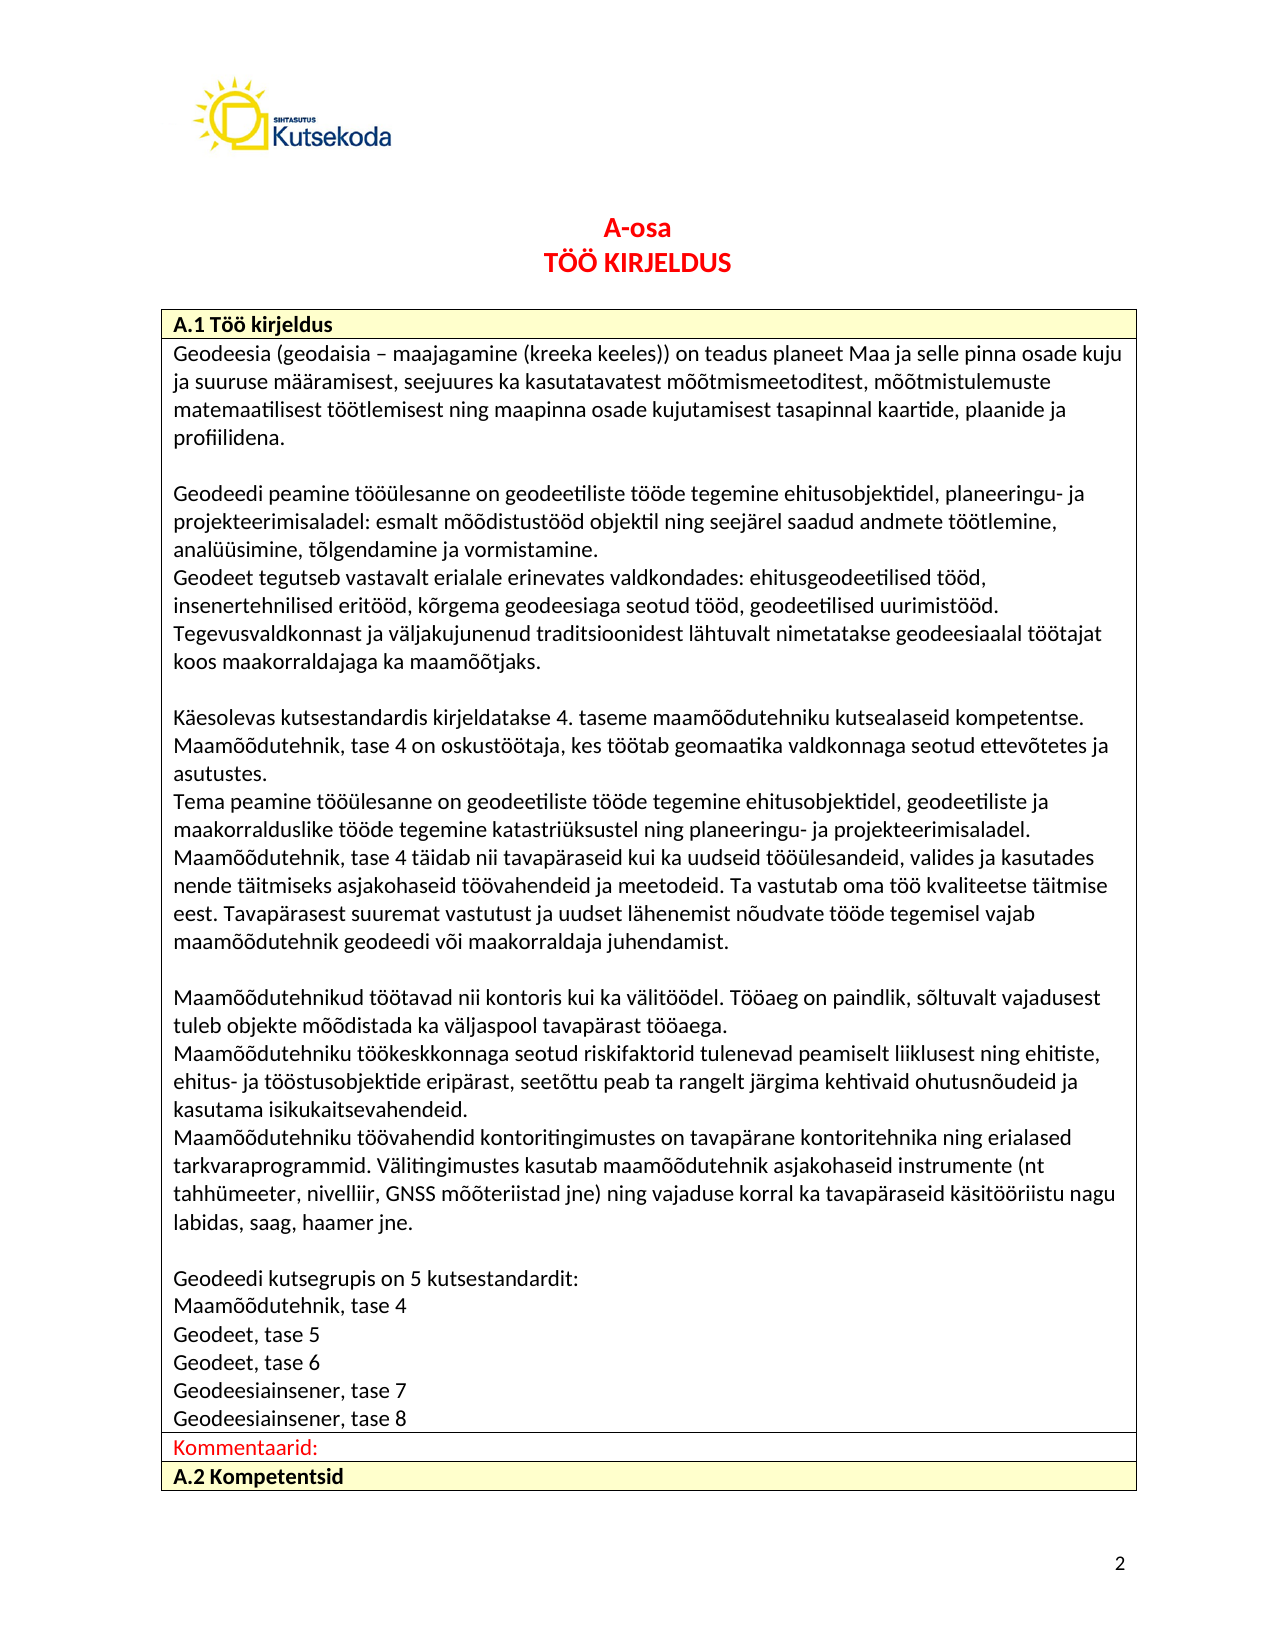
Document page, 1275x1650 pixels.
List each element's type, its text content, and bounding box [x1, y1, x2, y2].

picture [150, 72, 433, 171]
table_header A.1 Töö kirjeldus [162, 310, 1136, 338]
table_cell Kommentaarid: [162, 1433, 1136, 1461]
text A-osa [150, 209, 1125, 244]
table_cell Geodeesia (geodaisia – maajagamine (kreeka keeles)) on teadus planeet Maa ja selle pinna osade kuju ja suuruse määramisest, seejuures ka kasutatavatest mõõtmismeetoditest, mõõtmistulemuste matemaatilisest töötlemisest ning maapinna osade kujutamisest tasapinnal kaartide, plaanide ja profiilidena. Geodeedi peamine tööülesanne on geodeetiliste tööde tegemine ehitusobjektidel, planeeringu- ja projekteerimisaladel: esmalt mõõdistustööd objektil ning seejärel saadud andmete töötlemine, analüüsimine, tõlgendamine ja vormistamine. Geodeet tegutseb vastavalt erialale erinevates valdkondades: ehitusgeodeetilised tööd, insenertehnilised eritööd, kõrgema geodeesiaga seotud tööd, geodeetilised uurimistööd. Tegevusvaldkonnast ja väljakujunenud traditsioonidest lähtuvalt nimetatakse geodeesiaalal töötajat koos maakorraldajaga ka maamõõtjaks. Käesolevas kutsestandardis kirjeldatakse 4. taseme maamõõdutehniku kutsealaseid kompetentse. Maamõõdutehnik, tase 4 on oskustöötaja, kes töötab geomaatika valdkonnaga seotud ettevõtetes ja asutustes. Tema peamine tööülesanne on geodeetiliste tööde tegemine ehitusobjektidel, geodeetiliste ja maakorralduslike tööde tegemine katastriüksustel ning planeeringu- ja projekteerimisaladel. Maamõõdutehnik, tase 4 täidab nii tavapäraseid kui ka uudseid tööülesandeid, valides ja kasutades nende täitmiseks asjakohaseid töövahendeid ja meetodeid. Ta vastutab oma töö kvaliteetse täitmise eest. Tavapärasest suuremat vastutust ja uudset lähenemist nõudvate tööde tegemisel vajab maamõõdutehnik geodeedi või maakorraldaja juhendamist. Maamõõdutehnikud töötavad nii kontoris kui ka välitöödel. Tööaeg on paindlik, sõltuvalt vajadusest tuleb objekte mõõdistada ka väljaspool tavapärast tööaega. Maamõõdutehniku töökeskkonnaga seotud riskifaktorid tulenevad peamiselt liiklusest ning ehitiste, ehitus- ja tööstusobjektide eripärast, seetõttu peab ta rangelt järgima kehtivaid ohutusnõudeid ja kasutama isikukaitsevahendeid. Maamõõdutehniku töövahendid kontoritingimustes on tavapärane kontoritehnika ning erialased tarkvaraprogrammid. Välitingimustes kasutab maamõõdutehnik asjakohaseid instrumente (nt tahhümeeter, nivelliir, GNSS mõõteriistad jne) ning vajaduse korral ka tavapäraseid käsitööriistu nagu labidas, saag, haamer jne. Geodeedi kutsegrupis on 5 kutsestandardit: Maamõõdutehnik, tase 4 Geodeet, tase 5 Geodeet, tase 6 Geodeesiainsener, tase 7 Geodeesiainsener, tase 8 [162, 339, 1136, 1432]
text TÖÖ KIRJELDUS [150, 244, 1125, 280]
table_cell A.2 Kompetentsid [162, 1462, 1136, 1490]
